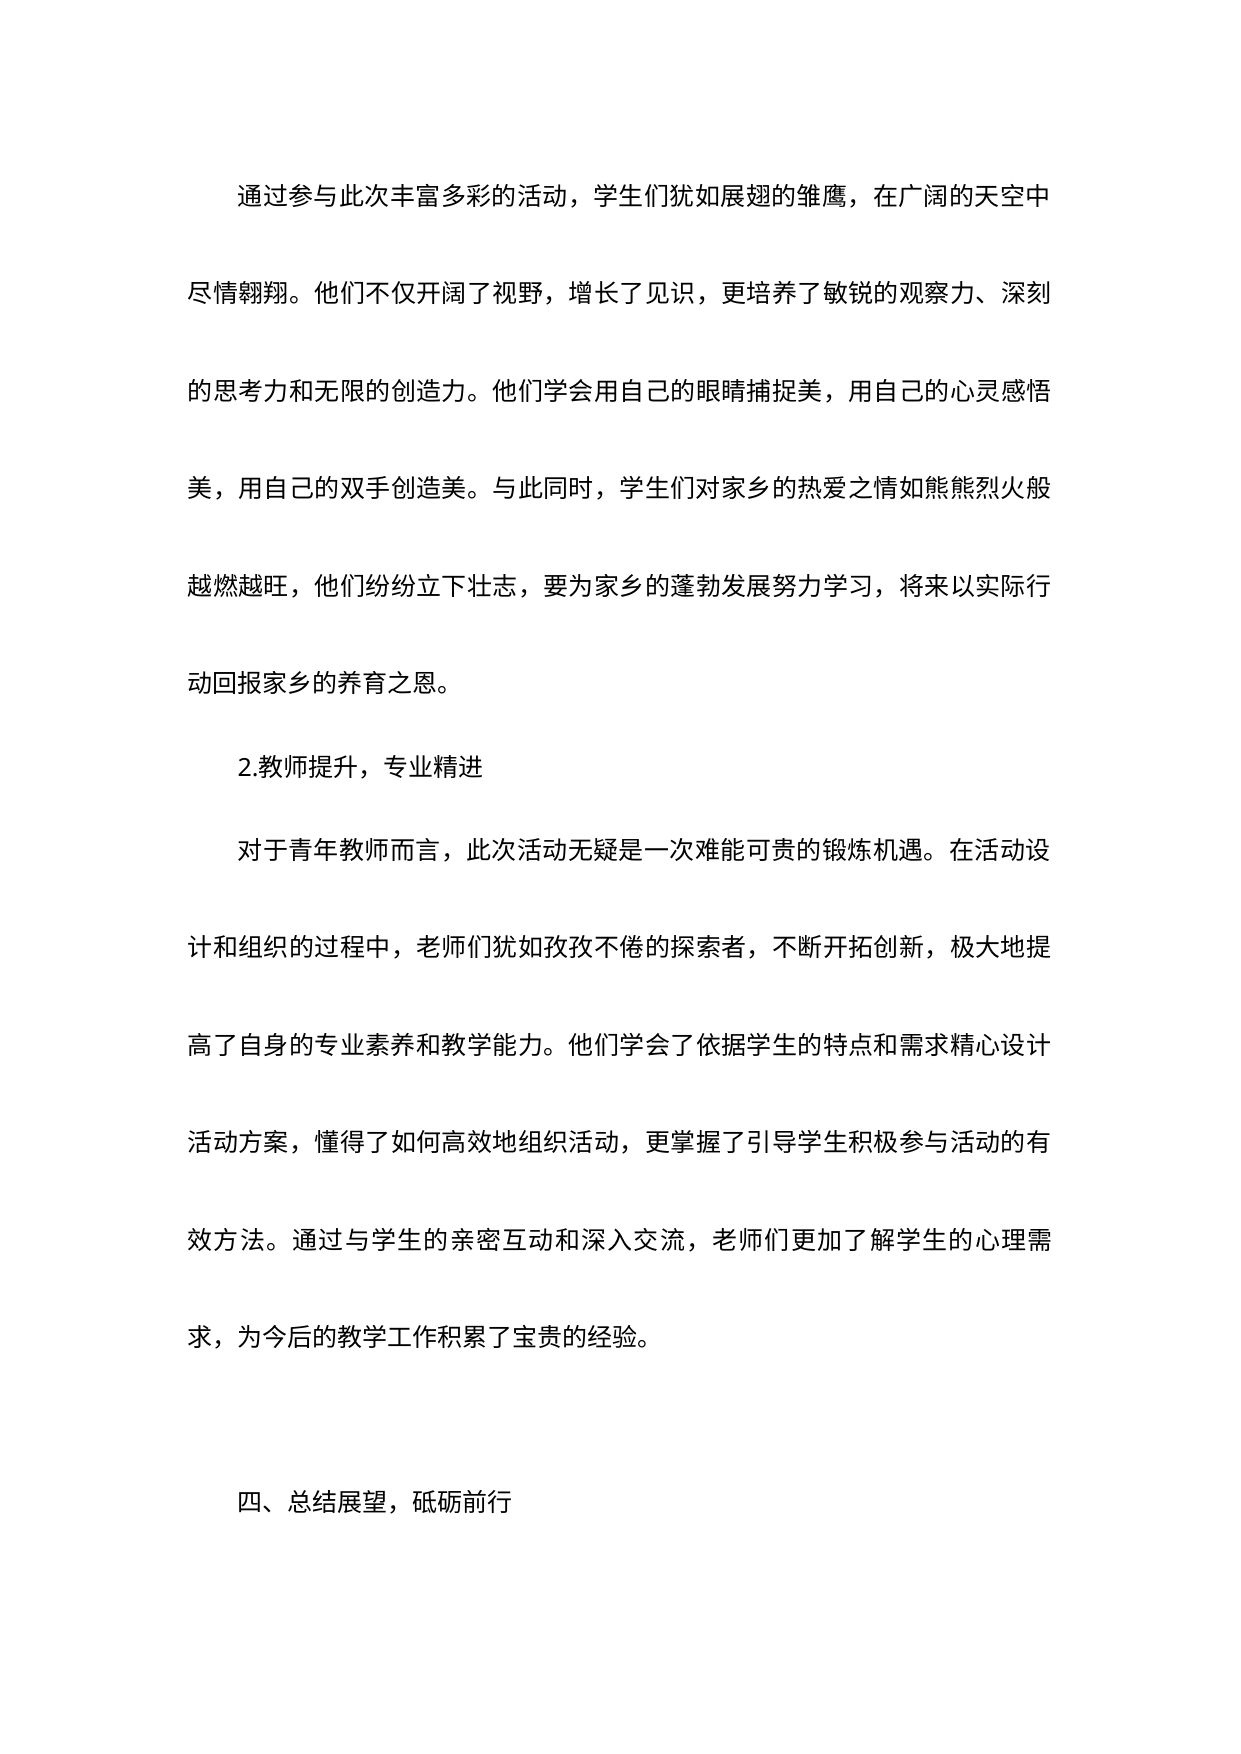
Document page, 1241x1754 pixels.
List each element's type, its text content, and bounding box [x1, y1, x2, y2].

text 2.教师提升，专业精进 [187, 733, 1053, 798]
text 对于青年教师而言，此次活动无疑是一次难能可贵的锻炼机遇。在活动设计和组织的过程中，老师们犹如孜孜不倦的探索者，不断开拓创新，极大地提高了自身的专业素养和教学能力。他们学会了依据学生的特点和需求精心设计活动方案，懂得了如何高效地组织活动，更掌握了引导学生积极参与活动的有效方法。通过与学生的亲密互动和深入交流，老师们更加了解学生的心理需求，为今后的教学工作积累了宝贵的经验。 [187, 816, 1053, 1368]
text 通过参与此次丰富多彩的活动，学生们犹如展翅的雏鹰，在广阔的天空中尽情翱翔。他们不仅开阔了视野，增长了见识，更培养了敏锐的观察力、深刻的思考力和无限的创造力。他们学会用自己的眼睛捕捉美，用自己的心灵感悟美，用自己的双手创造美。与此同时，学生们对家乡的热爱之情如熊熊烈火般越燃越旺，他们纷纷立下壮志，要为家乡的蓬勃发展努力学习，将来以实际行动回报家乡的养育之恩。 [187, 162, 1053, 714]
text 四、总结展望，砥砺前行 [187, 1468, 1053, 1533]
